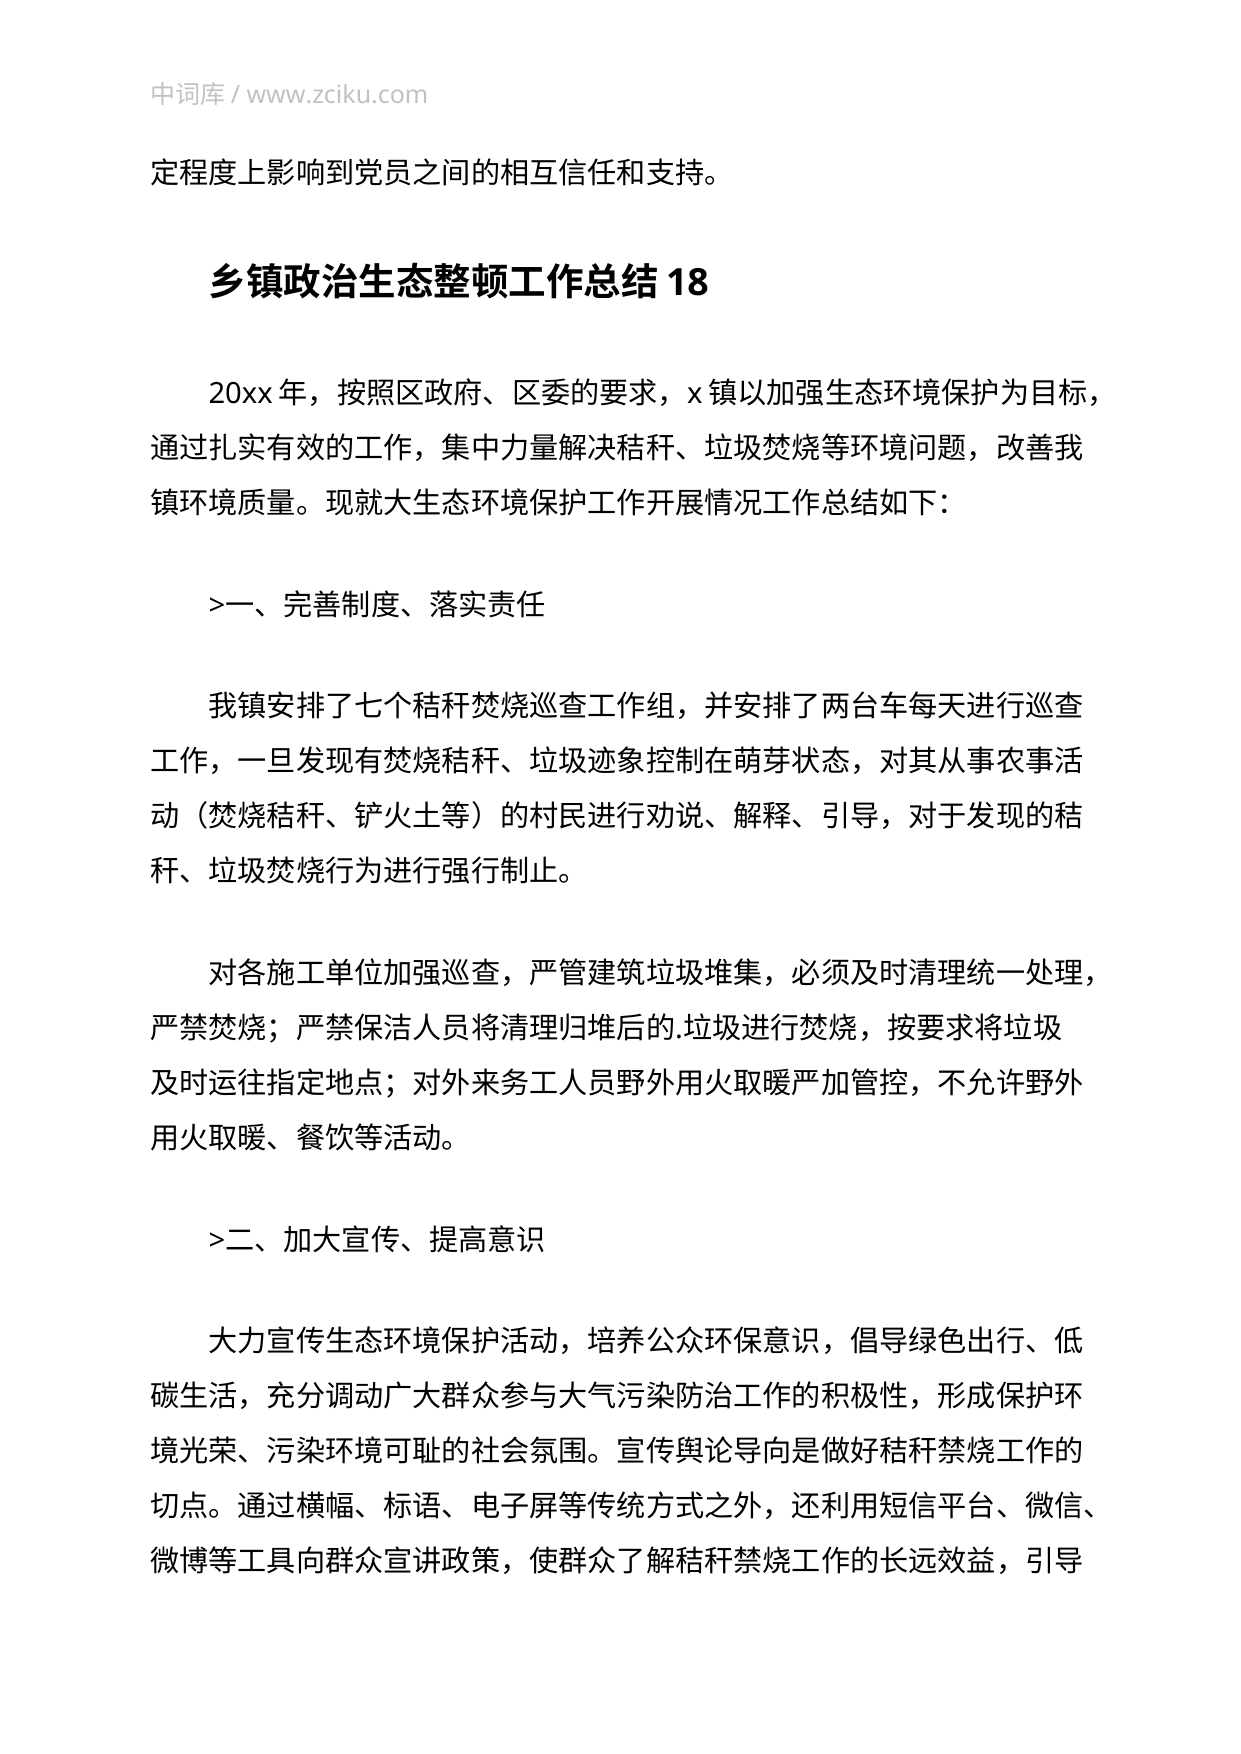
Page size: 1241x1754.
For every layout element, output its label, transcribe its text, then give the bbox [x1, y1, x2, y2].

text 20xx年，按照区政府、区委的要求，x镇以加强生态环境保护为目标，通过扎实有效的工作，集中力量解决秸秆、垃圾焚烧等环境问题，改善我镇环境质量。现就大生态环境保护工作开展情况工作总结如下： [150, 369, 1090, 522]
text >一、完善制度、落实责任 [150, 581, 1090, 623]
text >二、加大宣传、提高意识 [150, 1216, 1090, 1258]
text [150, 1318, 1090, 1580]
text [150, 150, 1090, 192]
text 乡镇政治生态整顿工作总结18 [150, 252, 1090, 306]
text 对各施工单位加强巡查，严管建筑垃圾堆集，必须及时清理统一处理，严禁焚烧；严禁保洁人员将清理归堆后的.垃圾进行焚烧，按要求将垃圾及时运往指定地点；对外来务工人员野外用火取暖严加管控，不允许野外用火取暖、餐饮等活动。 [150, 949, 1090, 1157]
text 我镇安排了七个秸秆焚烧巡查工作组，并安排了两台车每天进行巡查工作，一旦发现有焚烧秸秆、垃圾迹象控制在萌芽状态，对其从事农事活动（焚烧秸秆、铲火土等）的村民进行劝说、解释、引导，对于发现的秸秆、垃圾焚烧行为进行强行制止。 [150, 683, 1090, 890]
